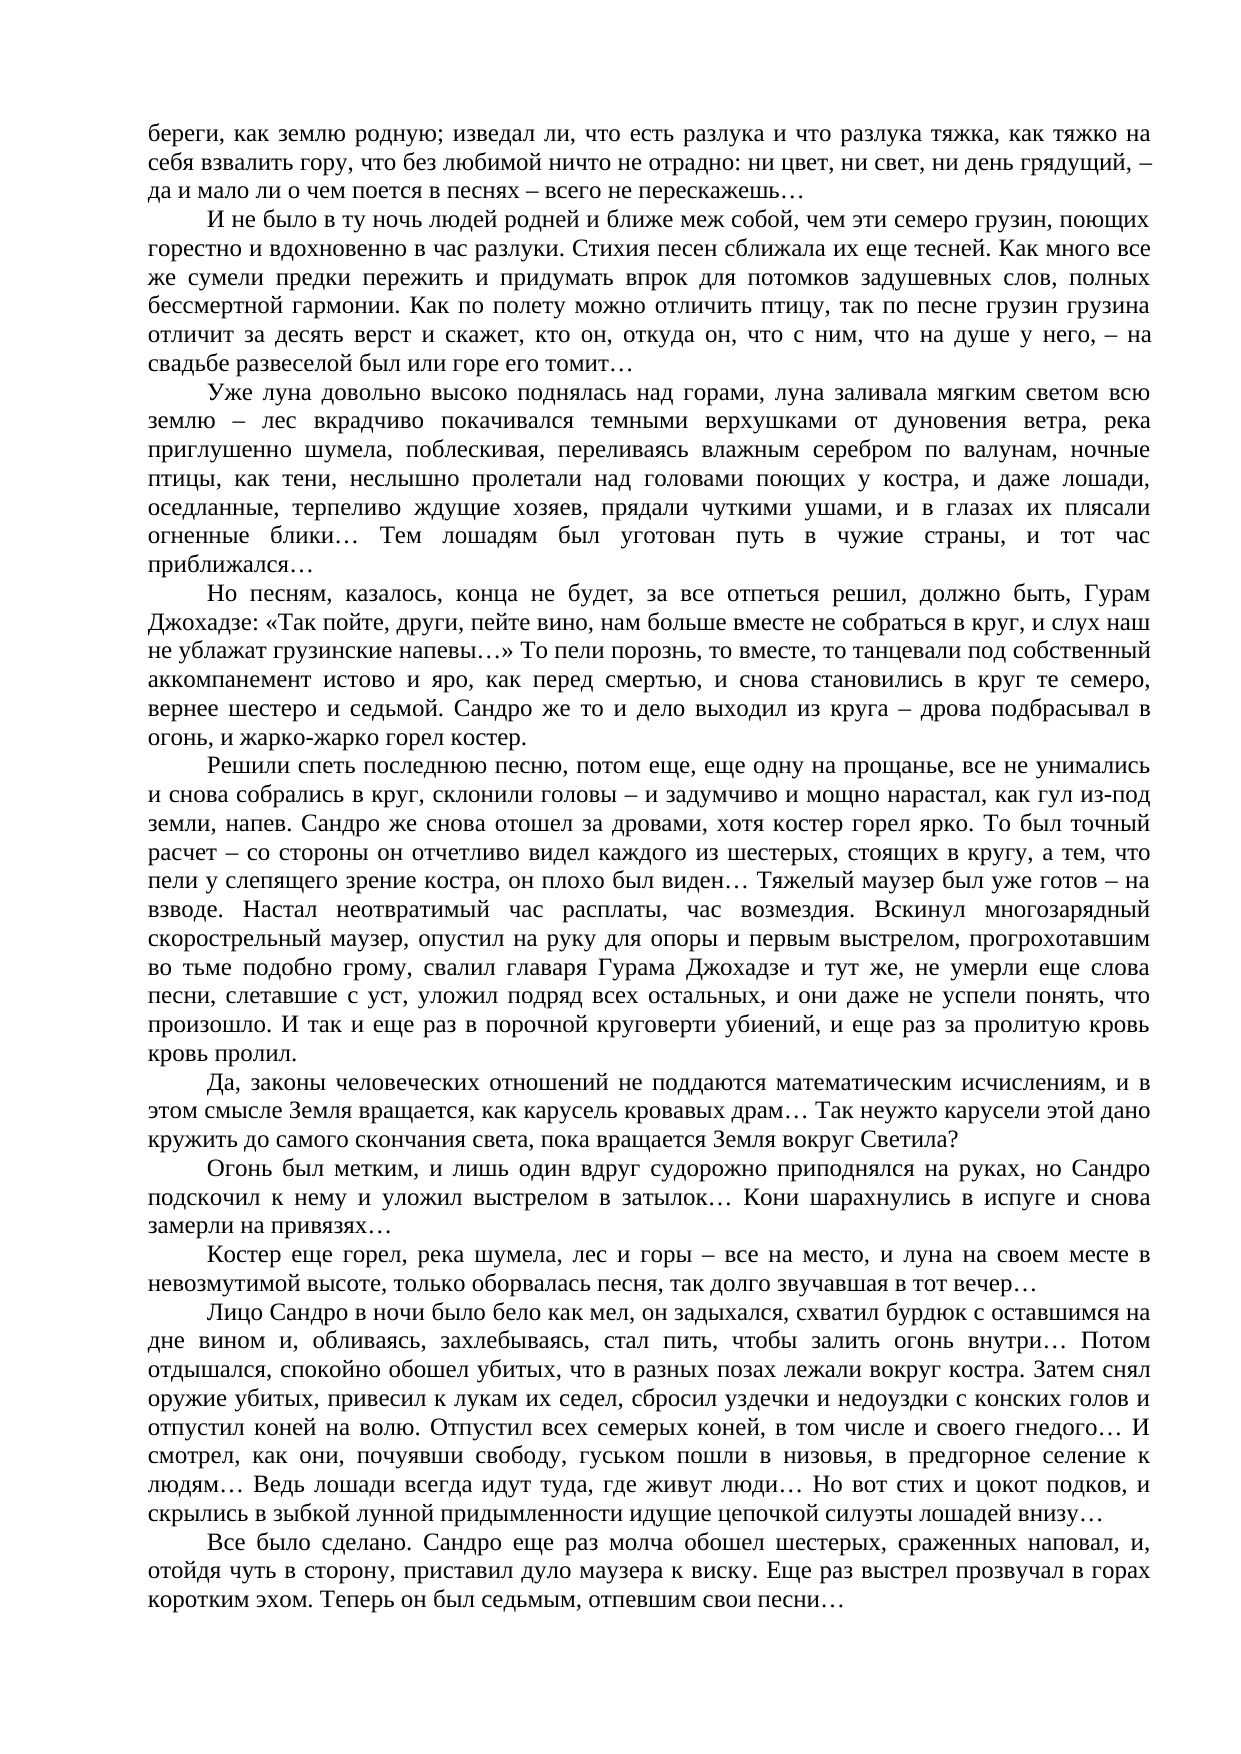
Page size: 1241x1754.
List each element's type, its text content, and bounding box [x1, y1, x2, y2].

text Огонь был метким, и лишь один вдруг судорожно приподнялся на руках, но Сандро подскочил к нему и уложил выстрелом в затылок… Кони шарахнулись в испуге и снова замерли на привязях… [148, 1153, 1152, 1239]
text Все было сделано. Сандро еще раз молча обошел шестерых, сраженных наповал, и, отойдя чуть в сторону, приставил дуло маузера к виску. Еще раз выстрел прозвучал в горах коротким эхом. Теперь он был седьмым, отпевшим свои песни… [148, 1527, 1152, 1613]
text Костер еще горел, река шумела, лес и горы – все на место, и луна на своем месте в невозмутимой высоте, только оборвалась песня, так долго звучавшая в тот вечер… [148, 1239, 1152, 1297]
text Уже луна довольно высоко поднялась над горами, луна заливала мягким светом всю землю – лес вкрадчиво покачивался темными верхушками от дуновения ветра, река приглушенно шумела, поблескивая, переливаясь влажным серебром по валунам, ночные птицы, как тени, неслышно пролетали над головами поющих у костра, и даже лошади, оседланные, терпеливо ждущие хозяев, прядали чуткими ушами, и в глазах их плясали огненные блики… Тем лошадям был уготован путь в чужие страны, и тот час приближался… [148, 377, 1152, 578]
text Решили спеть последнюю песню, потом еще, еще одну на прощанье, все не унимались и снова собрались в круг, склонили головы – и задумчиво и мощно нарастал, как гул из-под земли, напев. Сандро же снова отошел за дровами, хотя костер горел ярко. То был точный расчет – со стороны он отчетливо видел каждого из шестерых, стоящих в кругу, а тем, что пели у слепящего зрение костра, он плохо был виден… Тяжелый маузер был уже готов – на взводе. Настал неотвратимый час расплаты, час возмездия. Вскинул многозарядный скорострельный маузeр, опустил на руку для опоры и первым выстрелом, прогрохотавшим во тьме подобно грому, свалил главаря Гурама Джохадзе и тут же, не умерли еще слова песни, слетавшие с уст, уложил подряд всех остальных, и они даже не успели понять, что произошло. И так и еще раз в порочной круговерти убиений, и еще раз за пролитую кровь кровь пролил. [148, 751, 1152, 1067]
text Но песням, казалось, конца не будет, за все отпеться решил, должно быть, Гурам Джохадзе: «Так пойте, други, пейте вино, нам больше вместе не собраться в круг, и слух наш не ублажат грузинские напевы…» То пели порознь, то вместе, то танцевали под собственный аккомпанемент истово и яро, как перед смертью, и снова становились в круг те семеро, вернее шестеро и седьмой. Сандро же то и дело выходил из круга – дрова подбрасывал в огонь, и жарко-жарко горел костер. [148, 578, 1152, 751]
text Лицо Сандро в ночи было бело как мел, он задыхался, схватил бурдюк с оставшимся на дне вином и, обливаясь, захлебываясь, стал пить, чтобы залить огонь внутри… Потом отдышался, спокойно обошел убитых, что в разных позах лежали вокруг костра. Затем снял оружие убитых, привесил к лукам их седел, сбросил уздечки и недоуздки с конских голов и отпустил коней на волю. Отпустил всех семерых коней, в том числе и своего гнедого… И смотрел, как они, почуявши свободу, гуськом пошли в низовья, в предгорное селение к людям… Ведь лошади всегда идут туда, где живут люди… Но вот стих и цокот подков, и скрылись в зыбкой лунной придымленности идущие цепочкой силуэты лошадей внизу… [148, 1297, 1152, 1527]
text Да, законы человеческих отношений не поддаются математическим исчислениям, и в этом смысле Земля вращается, как карусель кровавых драм… Так неужто карусели этой дано кружить до самого скончания света, пока вращается Земля вокруг Светила? [148, 1067, 1152, 1153]
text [148, 118, 1152, 204]
text И не было в ту ночь людей родней и ближе меж собой, чем эти семеро грузин, поющих горестно и вдохновенно в час разлуки. Стихия песен сближала их еще тесней. Как много все же сумели предки пережить и придумать впрок для потомков задушевных слов, полных бессмертной гармонии. Как по полету можно отличить птицу, так по песне грузин грузина отличит за десять верст и скажет, кто он, откуда он, что с ним, что на душе у него, – на свадьбе развеселой был или горе его томит… [148, 204, 1152, 377]
